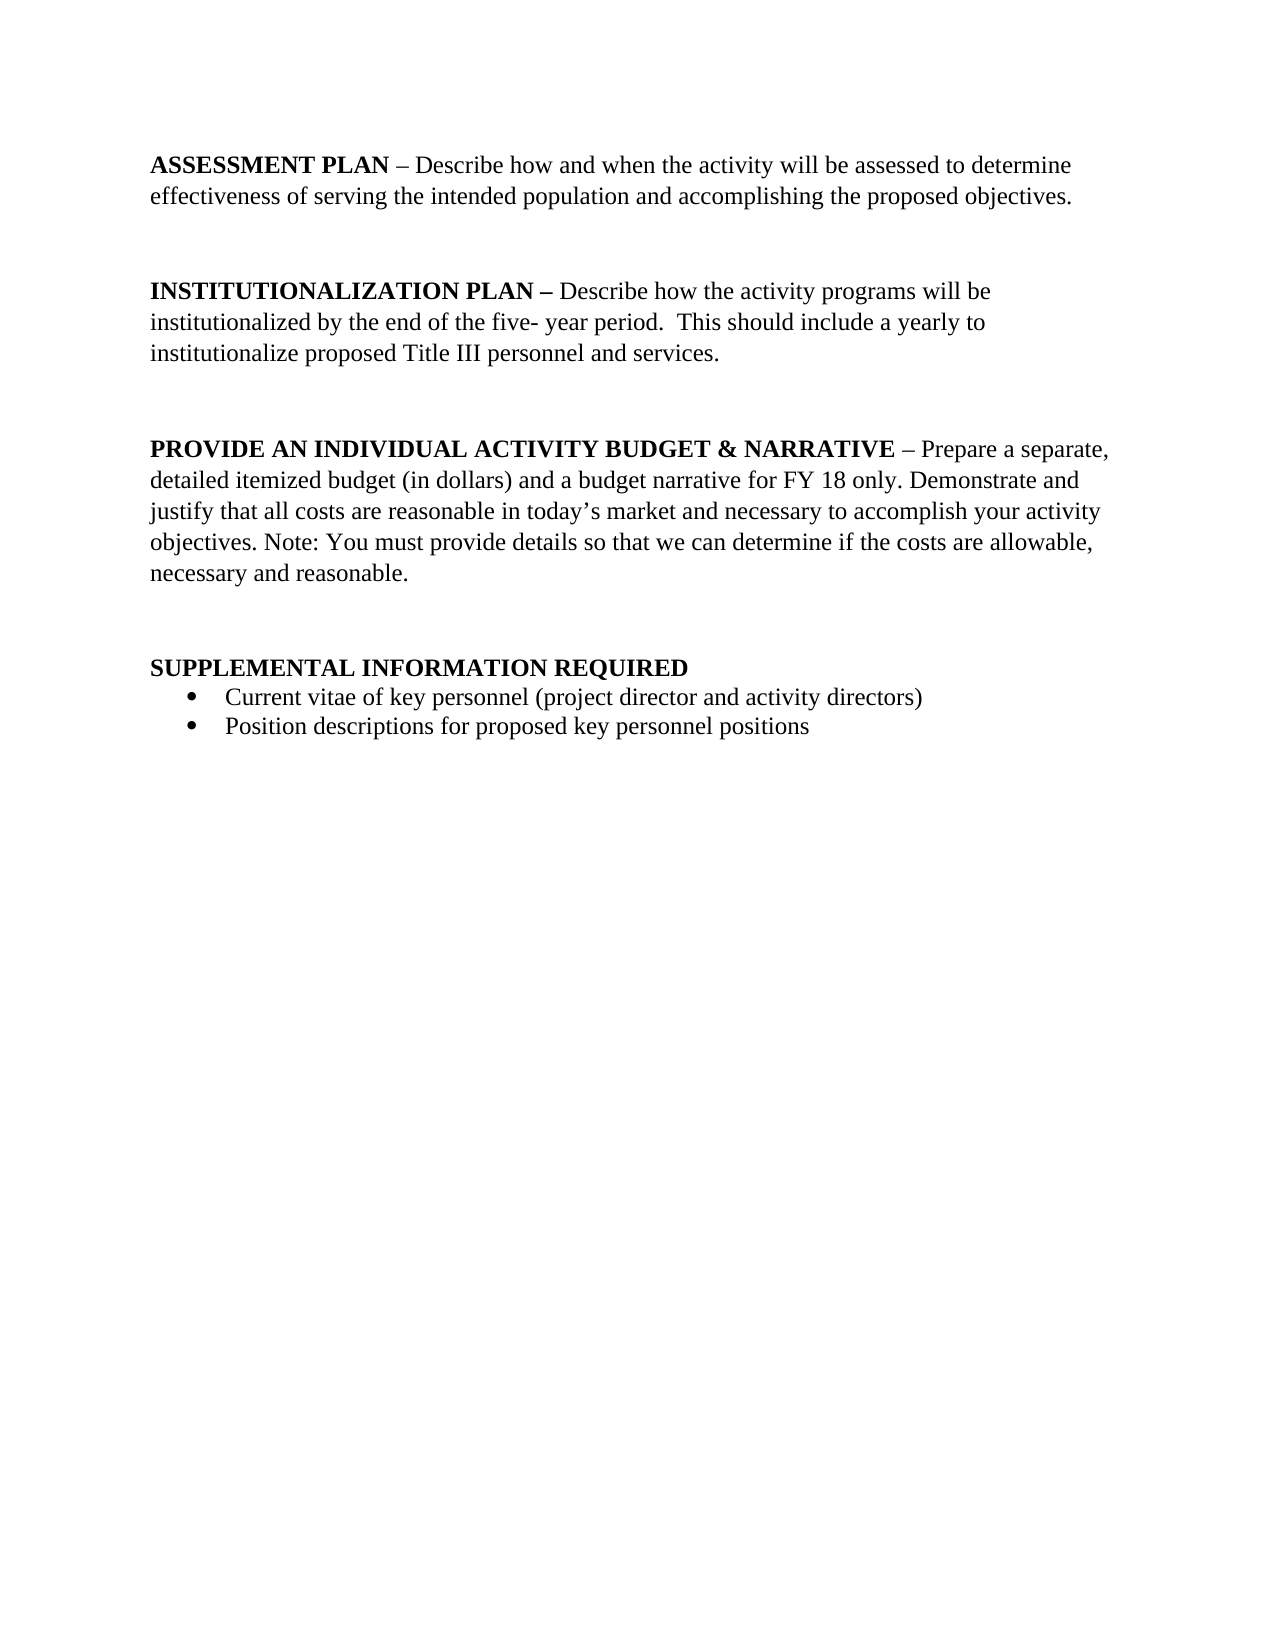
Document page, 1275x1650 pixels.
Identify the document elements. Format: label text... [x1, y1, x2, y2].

text INSTITUTIONALIZATION PLAN – Describe how the activity programs will be institutionalized by the end of the five- year period. This should include a yearly to institutionalize proposed Title III personnel and services. [150, 276, 1125, 367]
list Position descriptions for proposed key personnel positions [187, 711, 1125, 740]
list Current vitae of key personnel (project director and activity directors) [187, 682, 1125, 711]
text ASSESSMENT PLAN – Describe how and when the activity will be assessed to determine effectiveness of serving the intended population and accomplishing the proposed objectives. [150, 150, 1125, 210]
text PROVIDE AN INDIVIDUAL ACTIVITY BUDGET & NARRATIVE – Prepare a separate, detailed itemized budget (in dollars) and a budget narrative for FY 18 only. Demonstrate and justify that all costs are reasonable in today’s market and necessary to accomplish your activity objectives. Note: You must provide details so that we can determine if the costs are allowable, necessary and reasonable. [150, 434, 1125, 587]
text SUPPLEMENTAL INFORMATION REQUIRED [150, 653, 1125, 682]
